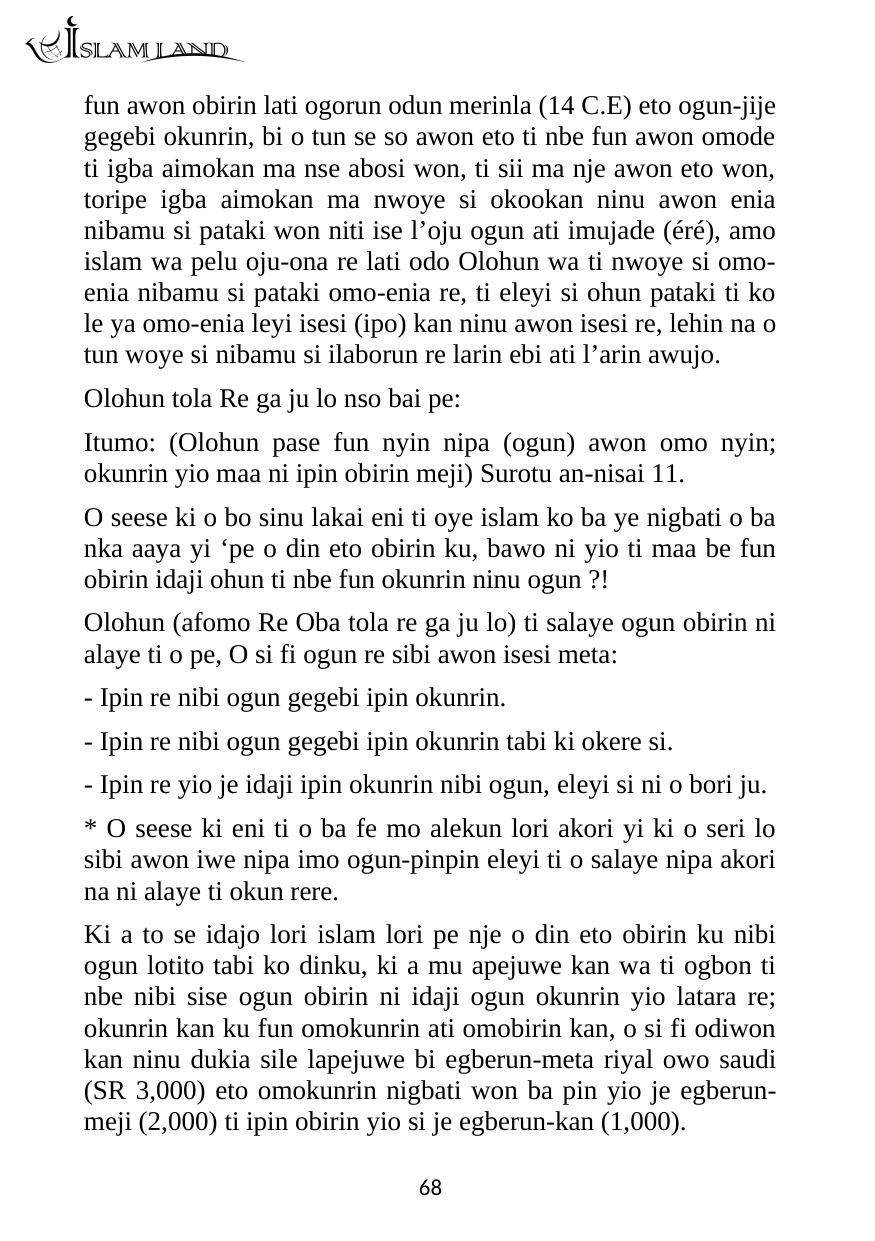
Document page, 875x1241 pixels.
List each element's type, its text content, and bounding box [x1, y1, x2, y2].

text - Ipin re nibi ogun gegebi ipin okunrin. [84, 681, 777, 712]
text Itumo: (Olohun pase fun nyin nipa (ogun) awon omo nyin; okunrin yio maa ni ipin obirin meji) Surotu an-nisai 11. [84, 426, 777, 488]
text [84, 89, 777, 370]
picture [24, 16, 246, 63]
text Olohun tola Re ga ju lo nso bai pe: [84, 382, 777, 413]
text * O seese ki eni ti o ba fe mo alekun lori akori yi ki o seri lo sibi awon iwe nipa imo ogun-pinpin eleyi ti o salaye nipa akori na ni alaye ti okun rere. [84, 812, 777, 906]
text O seese ki o bo sinu lakai eni ti oye islam ko ba ye nigbati o ba nka aaya yi ‘pe o din eto obirin ku, bawo ni yio ti maa be fun obirin idaji ohun ti nbe fun okunrin ninu ogun ?! [84, 501, 777, 594]
text - Ipin re yio je idaji ipin okunrin nibi ogun, eleyi si ni o bori ju. [84, 769, 777, 800]
text - Ipin re nibi ogun gegebi ipin okunrin tabi ki okere si. [84, 725, 777, 756]
text Ki a to se idajo lori islam lori pe nje o din eto obirin ku nibi ogun lotito tabi ko dinku, ki a mu apejuwe kan wa ti ogbon ti nbe nibi sise ogun obirin ni idaji ogun okunrin yio latara re; okunrin kan ku fun omokunrin ati omobirin kan, o si fi odiwon kan ninu dukia sile lapejuwe bi egberun-meta riyal owo saudi (SR 3,000) eto omokunrin nigbati won ba pin yio je egberun-meji (2,000) ti ipin obirin yio si je egberun-kan (1,000). [84, 918, 777, 1136]
text Olohun (afomo Re Oba tola re ga ju lo) ti salaye ogun obirin ni alaye ti o pe, O si fi ogun re sibi awon isesi meta: [84, 607, 777, 669]
